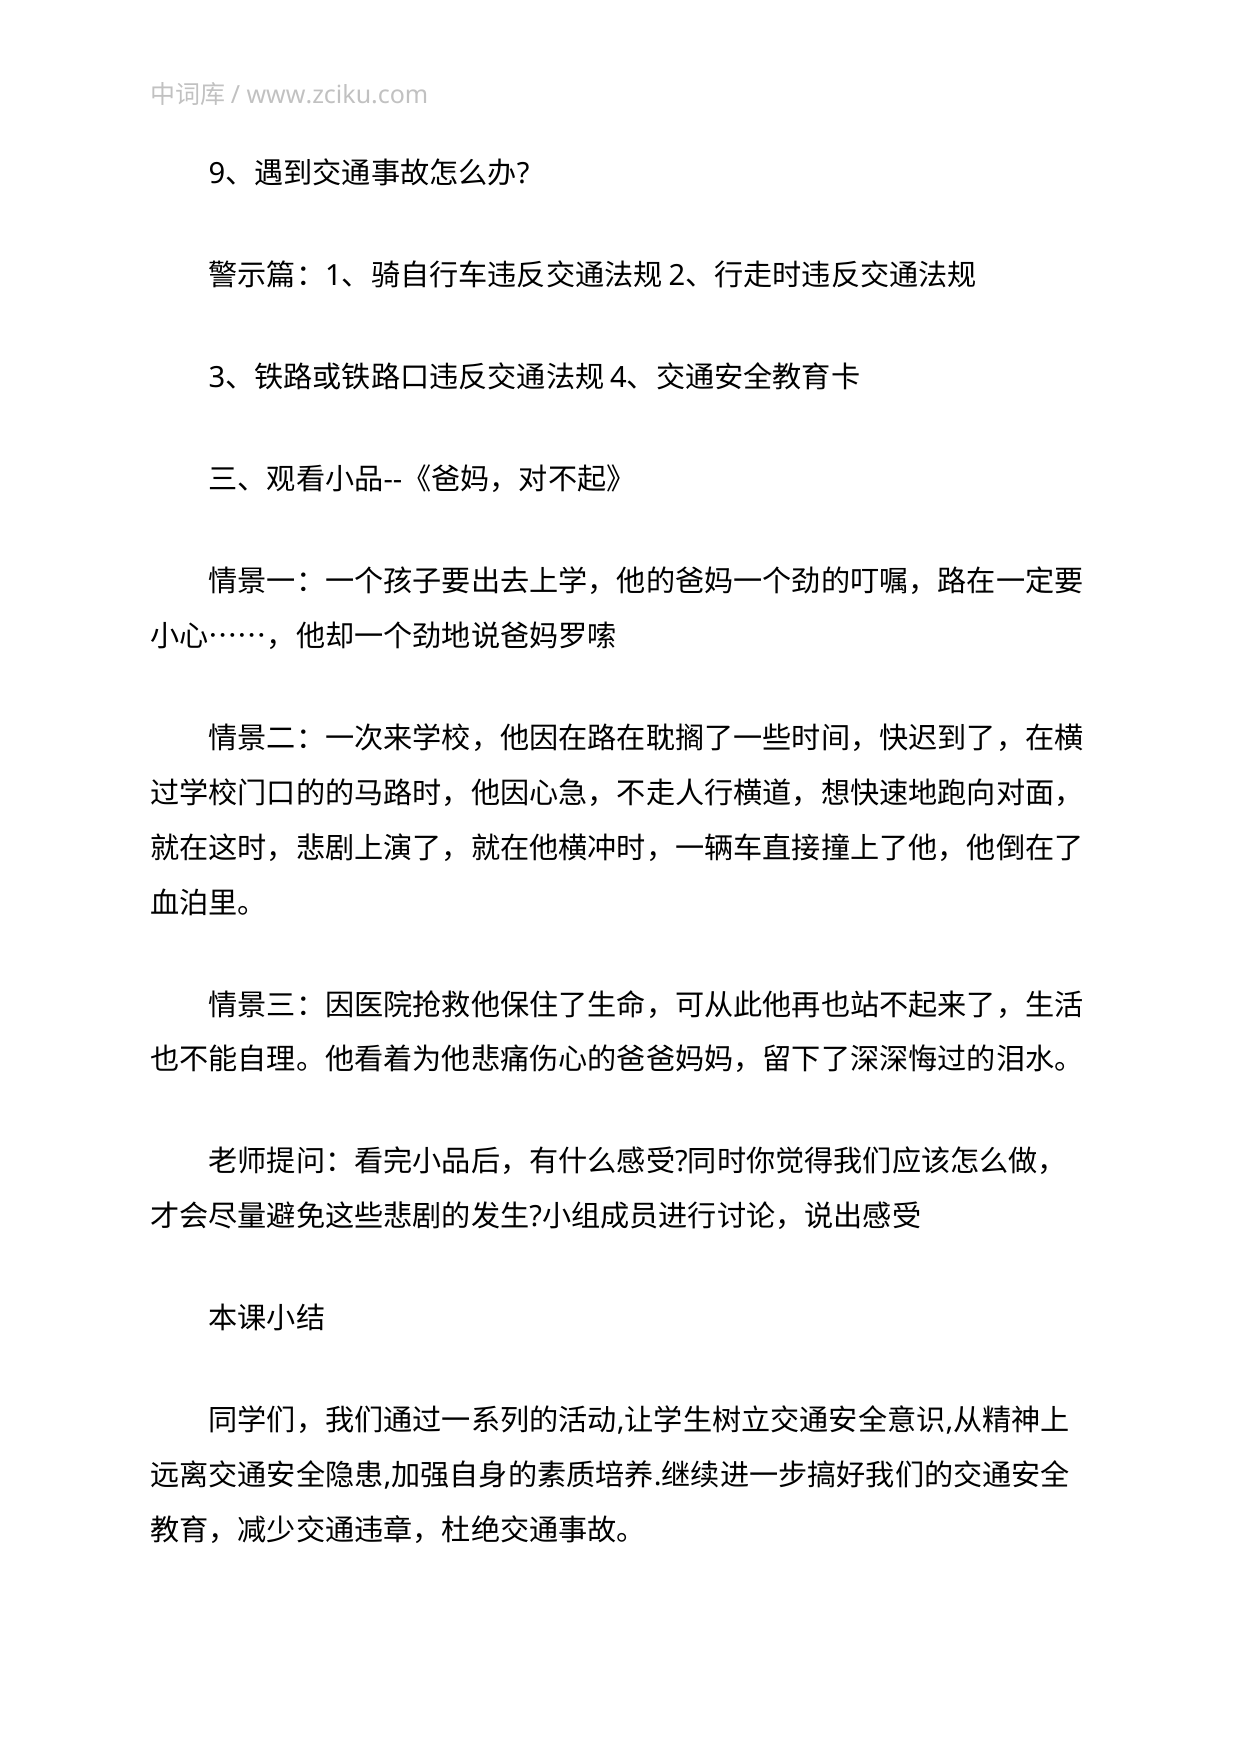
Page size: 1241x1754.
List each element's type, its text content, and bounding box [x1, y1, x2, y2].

text 老师提问：看完小品后，有什么感受?同时你觉得我们应该怎么做，才会尽量避免这些悲剧的发生?小组成员进行讨论，说出感受 [150, 1138, 1090, 1235]
text 警示篇：1、骑自行车违反交通法规2、行走时违反交通法规 [150, 252, 1090, 294]
text 情景一：一个孩子要出去上学，他的爸妈一个劲的叮嘱，路在一定要小心……，他却一个劲地说爸妈罗嗦 [150, 558, 1090, 655]
text 同学们，我们通过一系列的活动,让学生树立交通安全意识,从精神上远离交通安全隐患,加强自身的素质培养.继续进一步搞好我们的交通安全教育，减少交通违章，杜绝交通事故。 [150, 1396, 1090, 1549]
text 本课小结 [150, 1295, 1090, 1337]
text 三、观看小品--《爸妈，对不起》 [150, 456, 1090, 498]
text 9、遇到交通事故怎么办? [150, 150, 1090, 192]
text 3、铁路或铁路口违反交通法规4、交通安全教育卡 [150, 354, 1090, 396]
text 情景三：因医院抢救他保住了生命，可从此他再也站不起来了，生活也不能自理。他看着为他悲痛伤心的爸爸妈妈，留下了深深悔过的泪水。 [150, 981, 1090, 1078]
text 情景二：一次来学校，他因在路在耽搁了一些时间，快迟到了，在横过学校门口的的马路时，他因心急，不走人行横道，想快速地跑向对面，就在这时，悲剧上演了，就在他横冲时，一辆车直接撞上了他，他倒在了血泊里。 [150, 714, 1090, 922]
